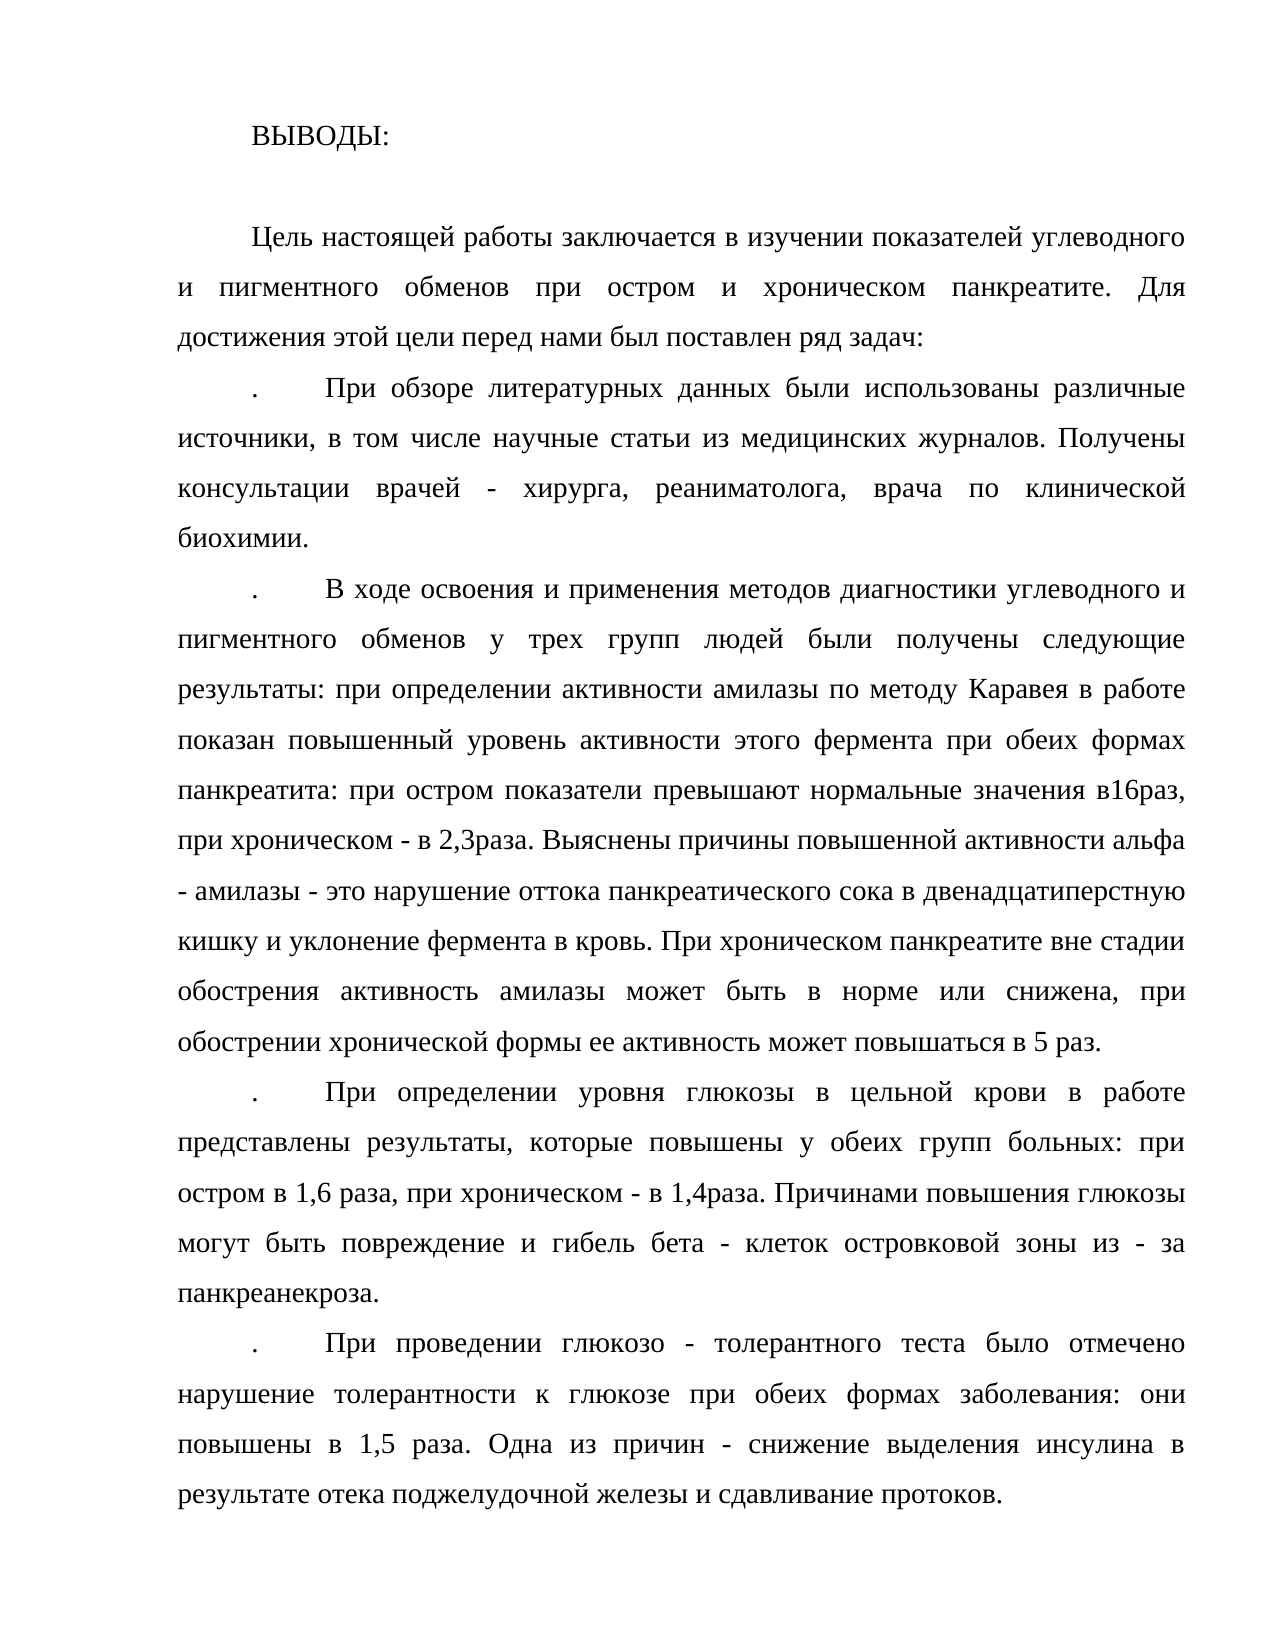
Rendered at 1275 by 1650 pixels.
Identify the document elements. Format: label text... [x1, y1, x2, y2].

text ВЫВОДЫ: [177, 118, 1186, 152]
text . При обзоре литературных данных были использованы различные источники, в том числе научные статьи из медицинских журналов. Получены консультации врачей - хирурга, реаниматолога, врача по клинической биохимии. [177, 370, 1186, 554]
text Цель настоящей работы заключается в изучении показателей углеводного и пигментного обменов при остром и хроническом панкреатите. Для достижения этой цели перед нами был поставлен ряд задач: [177, 219, 1186, 353]
text . При определении уровня глюкозы в цельной крови в работе представлены результаты, которые повышены у обеих групп больных: при остром в 1,6 раза, при хроническом - в 1,4раза. Причинами повышения глюкозы могут быть повреждение и гибель бета - клеток островковой зоны из - за панкреанекроза. [177, 1074, 1186, 1309]
text . В ходе освоения и применения методов диагностики углеводного и пигментного обменов у трех групп людей были получены следующие результаты: при определении активности амилазы по методу Каравея в работе показан повышенный уровень активности этого фермента при обеих формах панкреатита: при остром показатели превышают нормальные значения в16раз, при хроническом - в 2,3раза. Выяснены причины повышенной активности альфа - амилазы - это нарушение оттока панкреатического сока в двенадцатиперстную кишку и уклонение фермента в кровь. При хроническом панкреатите вне стадии обострения активность амилазы может быть в норме или снижена, при обострении хронической формы ее активность может повышаться в 5 раз. [177, 571, 1186, 1057]
text . При проведении глюкозо - толерантного теста было отмечено нарушение толерантности к глюкозе при обеих формах заболевания: они повышены в 1,5 раза. Одна из причин - снижение выделения инсулина в результате отека поджелудочной железы и сдавливание протоков. [177, 1326, 1186, 1510]
